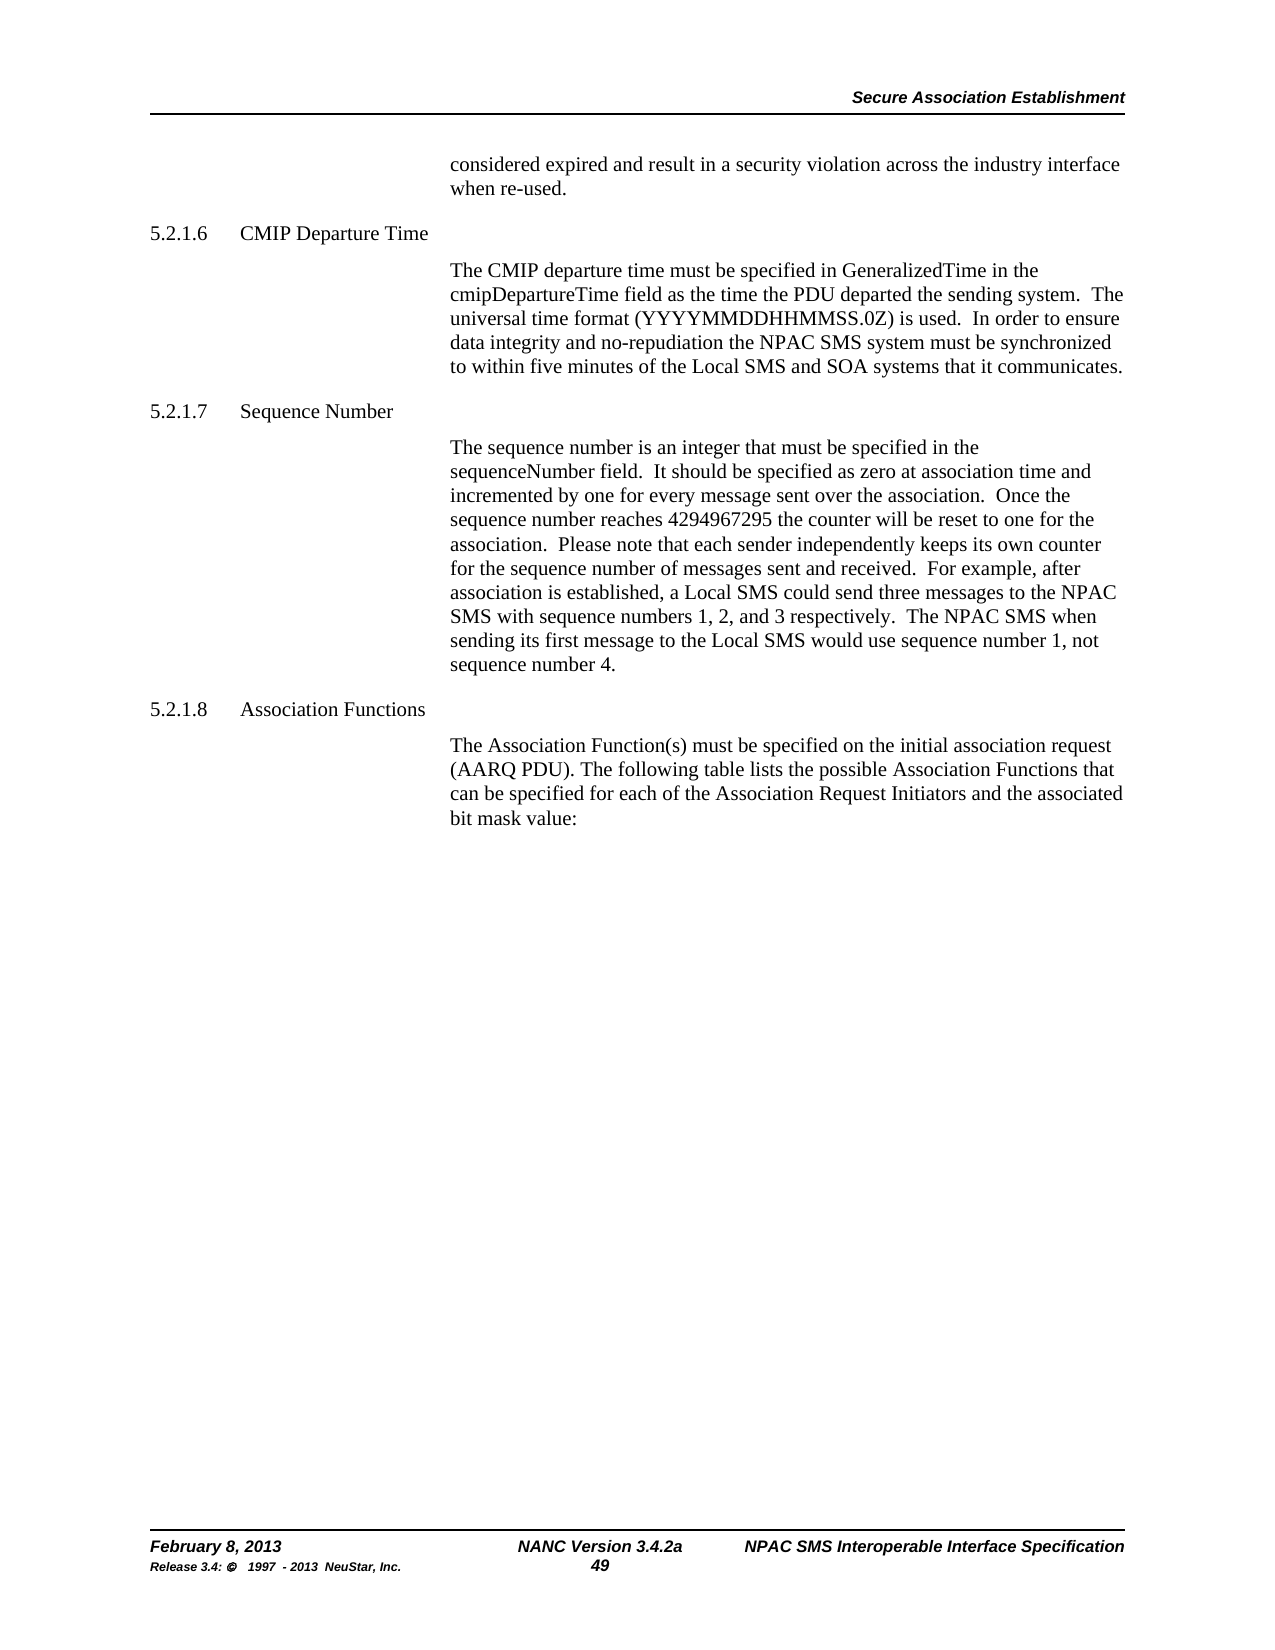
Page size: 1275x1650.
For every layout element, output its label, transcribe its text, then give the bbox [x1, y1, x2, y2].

subtitle Association Functions [150, 697, 1125, 721]
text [450, 152, 1125, 200]
text The Association Function(s) must be specified on the initial association request (AARQ PDU). The following table lists the possible Association Functions that can be specified for each of the Association Request Initiators and the associated bit mask value: [450, 733, 1125, 829]
subtitle Sequence Number [150, 399, 1125, 423]
subtitle CMIP Departure Time [150, 221, 1125, 245]
text The CMIP departure time must be specified in GeneralizedTime in the cmipDepartureTime field as the time the PDU departed the sending system. The universal time format (YYYYMMDDHHMMSS.0Z) is used. In order to ensure data integrity and no-repudiation the NPAC SMS system must be synchronized to within five minutes of the Local SMS and SOA systems that it communicates. [450, 257, 1125, 378]
text The sequence number is an integer that must be specified in the sequenceNumber field. It should be specified as zero at association time and incremented by one for every message sent over the association. Once the sequence number reaches 4294967295 the counter will be reset to one for the association. Please note that each sender independently keeps its own counter for the sequence number of messages sent and received. For example, after association is established, a Local SMS could send three messages to the NPAC SMS with sequence numbers 1, 2, and 3 respectively. The NPAC SMS when sending its first message to the Local SMS would use sequence number 1, not sequence number 4. [450, 435, 1125, 676]
